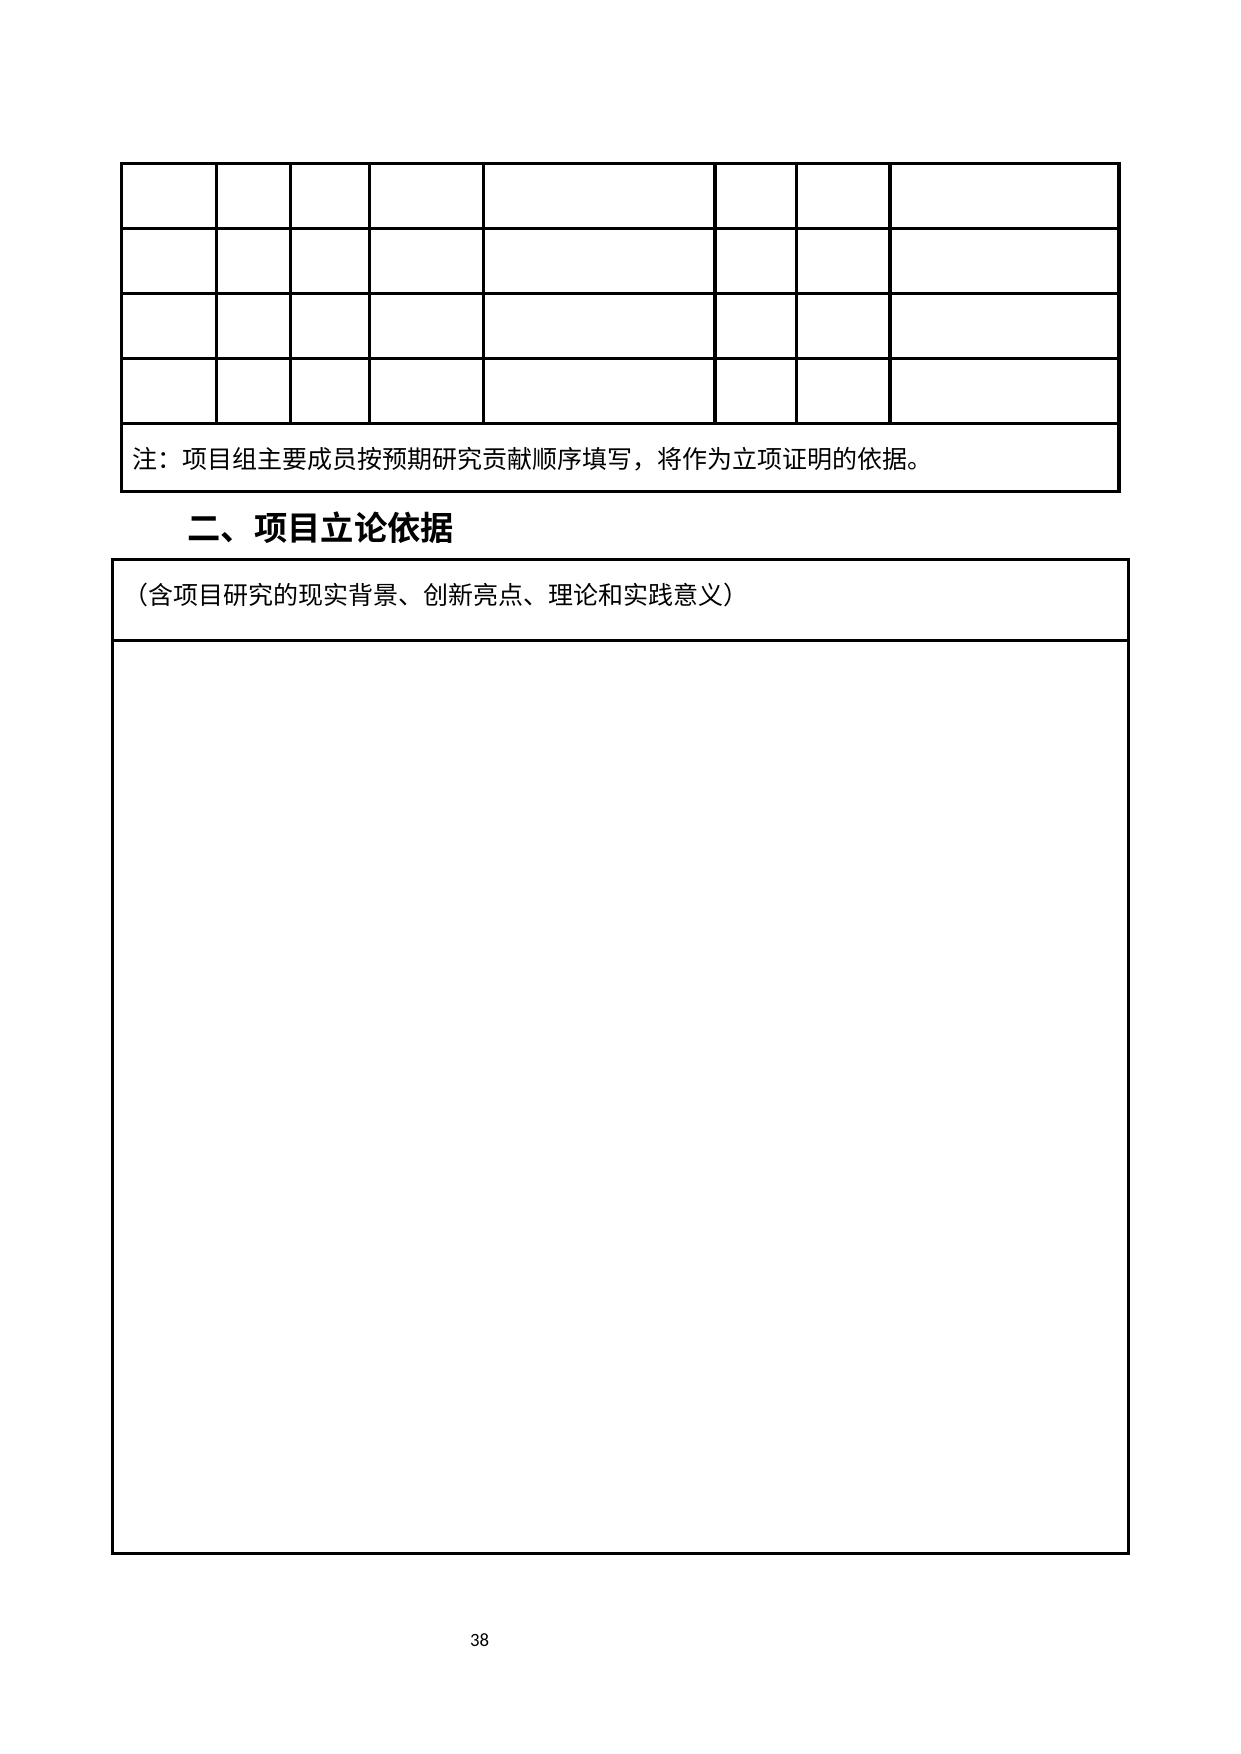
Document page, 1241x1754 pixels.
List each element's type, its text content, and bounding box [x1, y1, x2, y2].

table_cell [218, 230, 289, 292]
table_cell [371, 230, 482, 292]
table_cell [798, 230, 888, 292]
table_cell [218, 295, 289, 357]
table_header （含项目研究的现实背景、创新亮点、理论和实践意义） [114, 561, 1127, 639]
table_cell [371, 165, 482, 227]
table_cell [123, 360, 215, 422]
table_cell [717, 360, 795, 422]
table_cell [892, 230, 1117, 292]
table_cell [717, 165, 795, 227]
table_cell [218, 165, 289, 227]
table_cell [123, 295, 215, 357]
table_cell [371, 360, 482, 422]
table_cell [123, 165, 215, 227]
table_cell [114, 642, 1127, 1552]
table_cell [485, 295, 713, 357]
table_cell [892, 165, 1117, 227]
table_cell [798, 295, 888, 357]
table_cell [292, 360, 368, 422]
table_cell [717, 295, 795, 357]
table_cell [892, 295, 1117, 357]
table_cell 注：项目组主要成员按预期研究贡献顺序填写，将作为立项证明的依据。 [123, 425, 1117, 490]
table_cell [717, 230, 795, 292]
table_cell [292, 295, 368, 357]
text 二、项目立论依据 [187, 493, 1053, 558]
table_cell [292, 165, 368, 227]
table_cell [218, 360, 289, 422]
table_cell [123, 230, 215, 292]
table_cell [798, 165, 888, 227]
table_cell [485, 230, 713, 292]
table_cell [485, 165, 713, 227]
table_cell [798, 360, 888, 422]
table_cell [371, 295, 482, 357]
table_cell [292, 230, 368, 292]
table_cell [892, 360, 1117, 422]
table_cell [485, 360, 713, 422]
